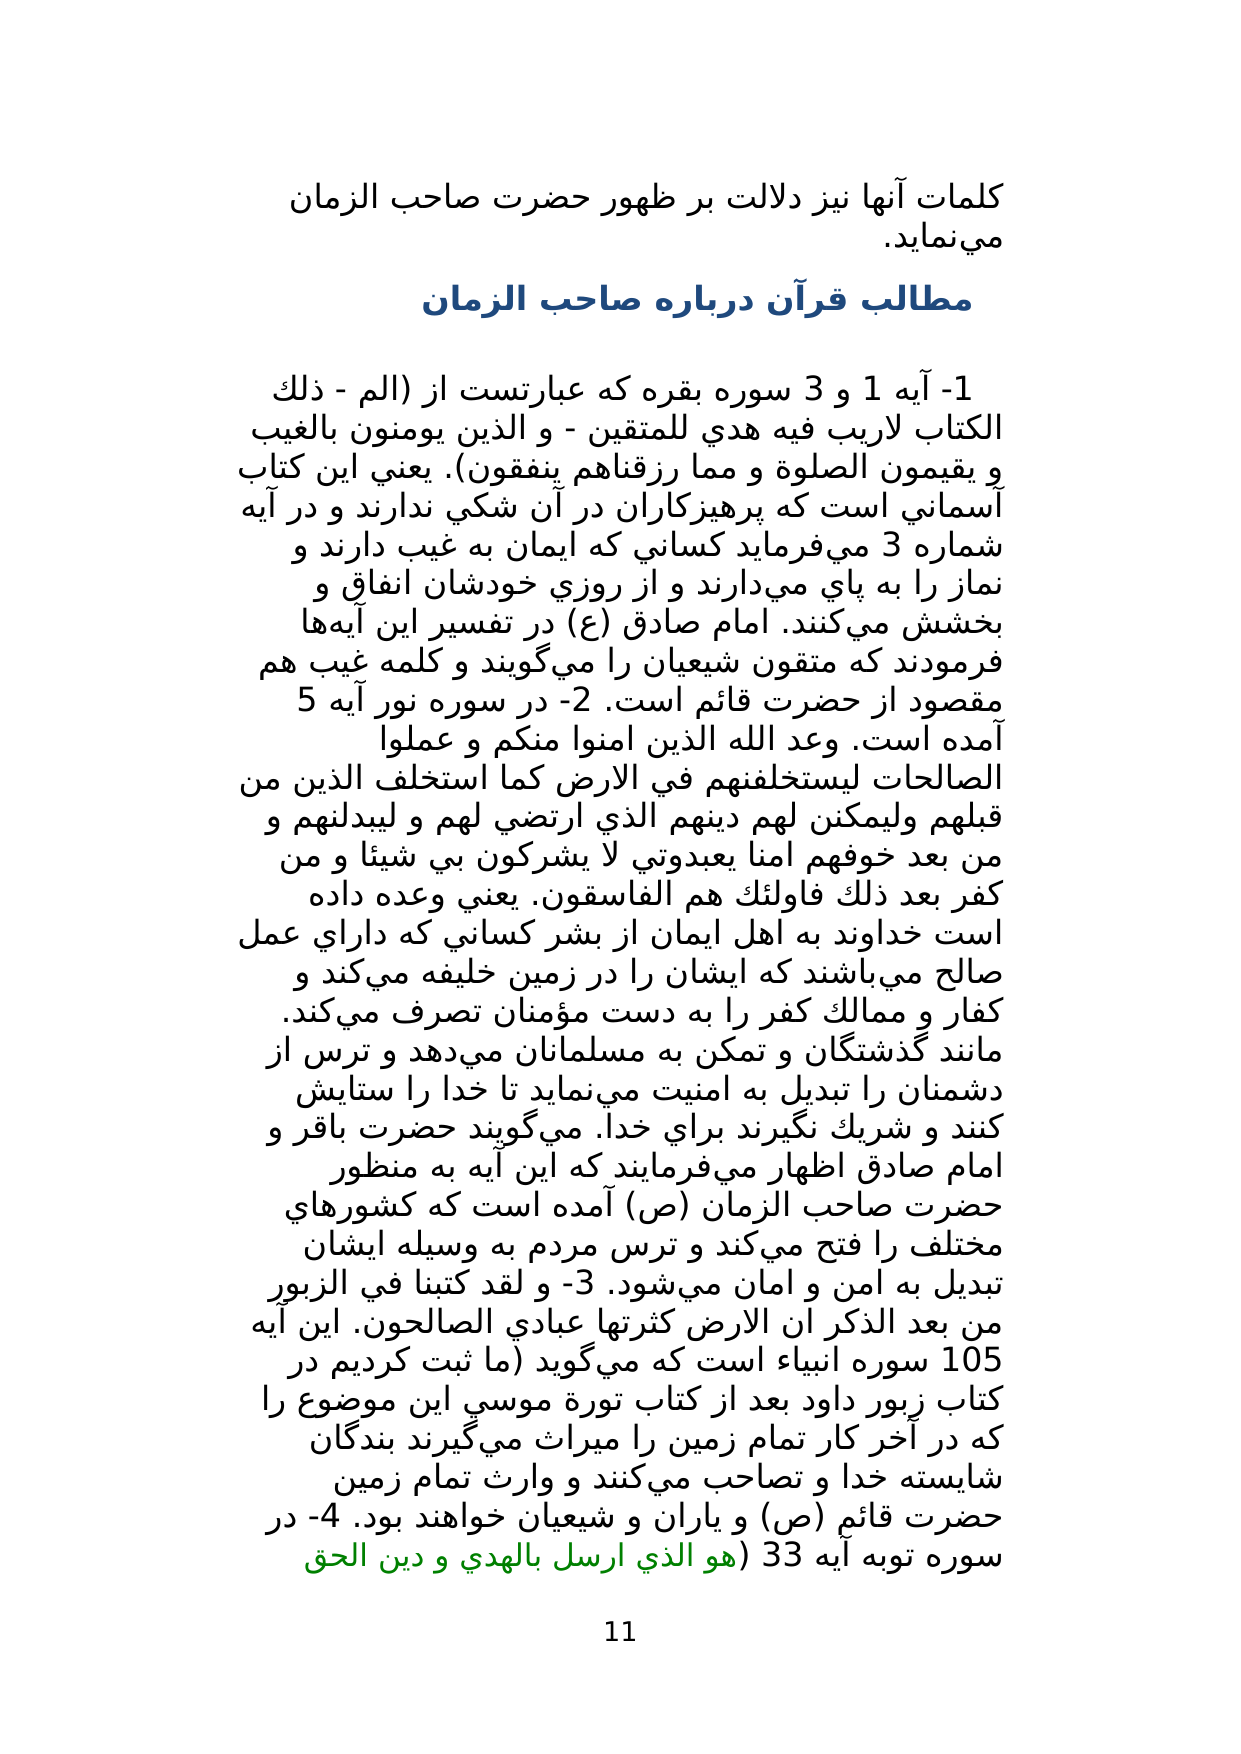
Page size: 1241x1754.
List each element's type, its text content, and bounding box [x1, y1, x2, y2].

subtitle مطالب قرآن درباره صاحب الزمان [236, 280, 1004, 319]
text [236, 369, 1004, 1574]
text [236, 177, 1004, 255]
